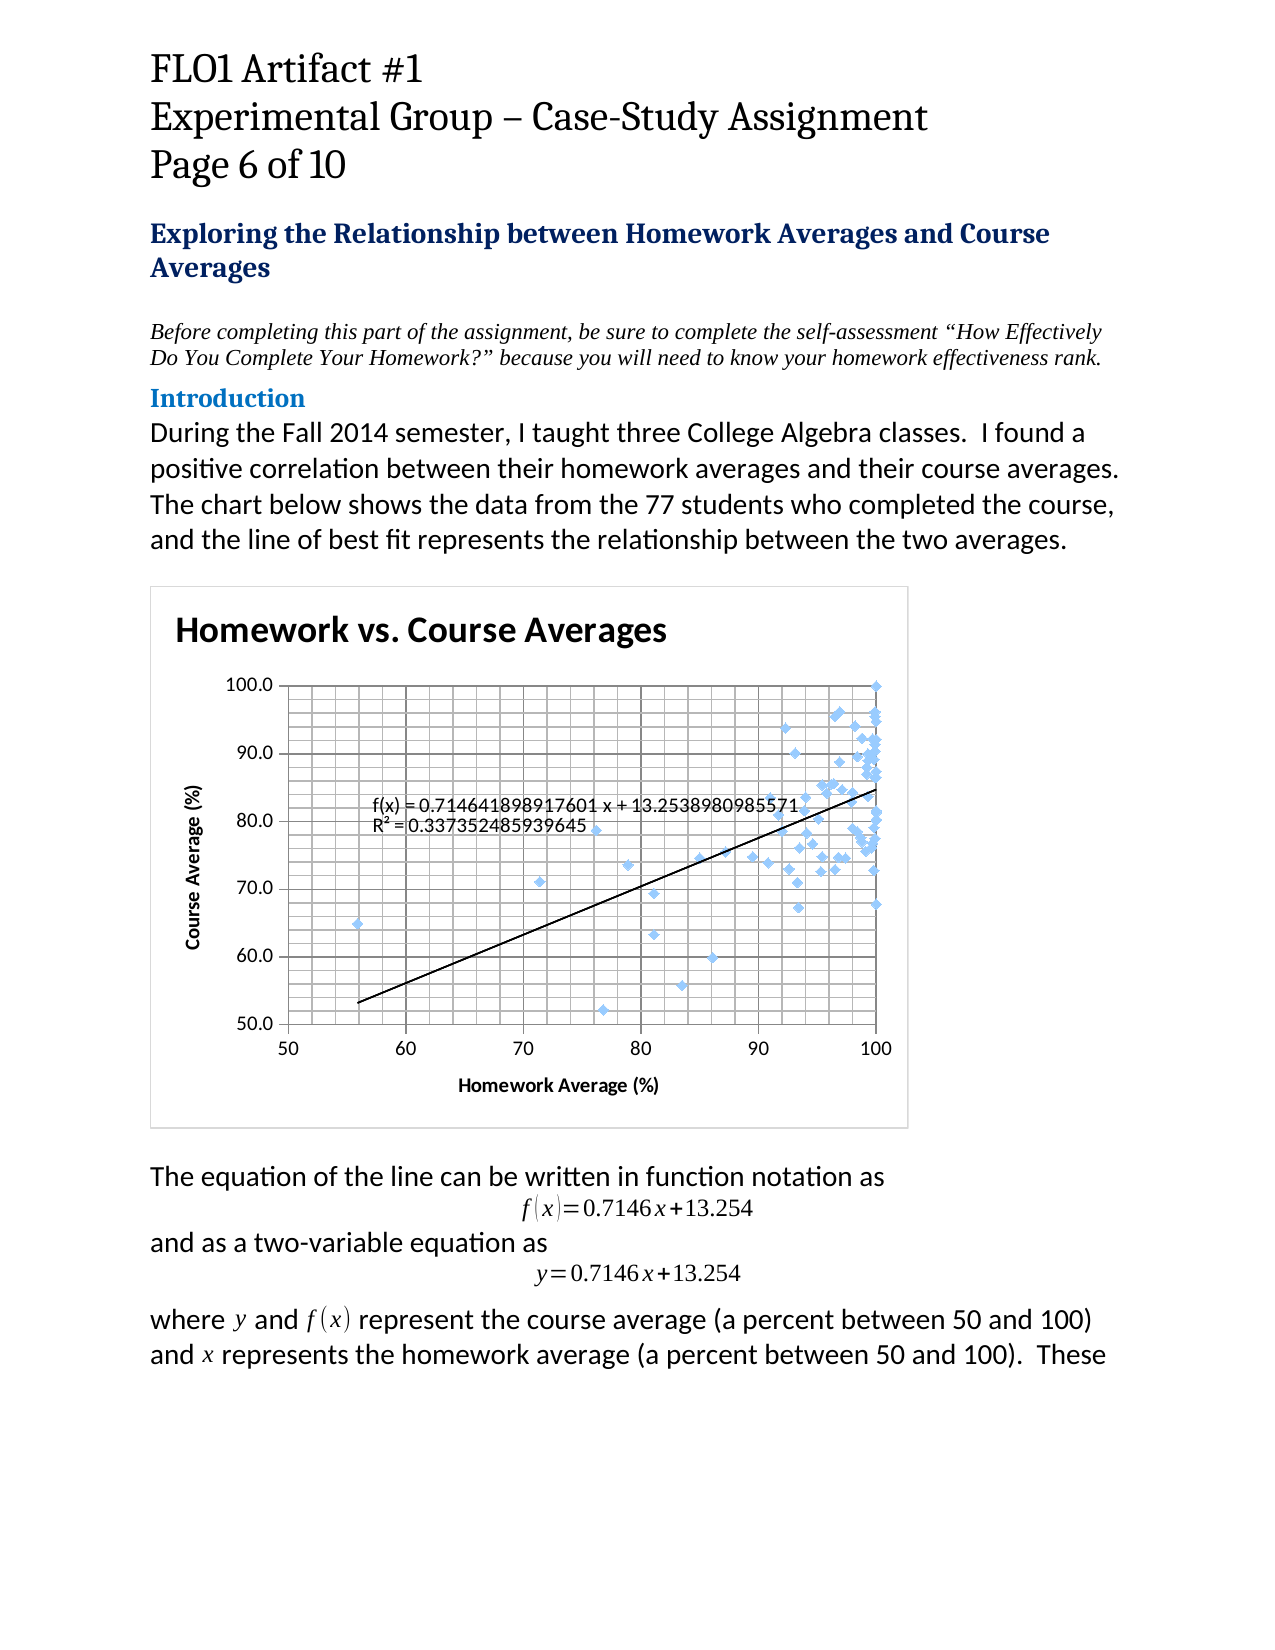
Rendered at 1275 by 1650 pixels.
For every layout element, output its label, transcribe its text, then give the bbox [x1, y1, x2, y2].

text Exploring the Relationship between Homework Averages and Course Averages [150, 217, 1125, 284]
text and as a two-variable equation as [150, 1224, 1125, 1259]
text During the Fall 2014 semester, I taught three College Algebra classes. I found a positive correlation between their homework averages and their course averages. The chart below shows the data from the 77 students who completed the course, and the line of best fit represents the relationship between the two averages. [150, 414, 1125, 557]
text Before completing this part of the assignment, be sure to complete the self-assessment “How Effectively Do You Complete Your Homework?” because you will need to know your homework effectiveness rank. [150, 318, 1125, 371]
text Page 6 of 10 [150, 141, 1125, 189]
text The equation of the line can be written in function notation as [150, 1158, 1125, 1193]
text Introduction [150, 383, 1125, 414]
text FLO1 Artifact #1 [150, 45, 1125, 93]
text where and represent the course average (a percent between 50 and 100) and represents the homework average (a percent between 50 and 100). These [150, 1301, 1125, 1372]
text Experimental Group – Case-Study Assignment [150, 93, 1125, 141]
